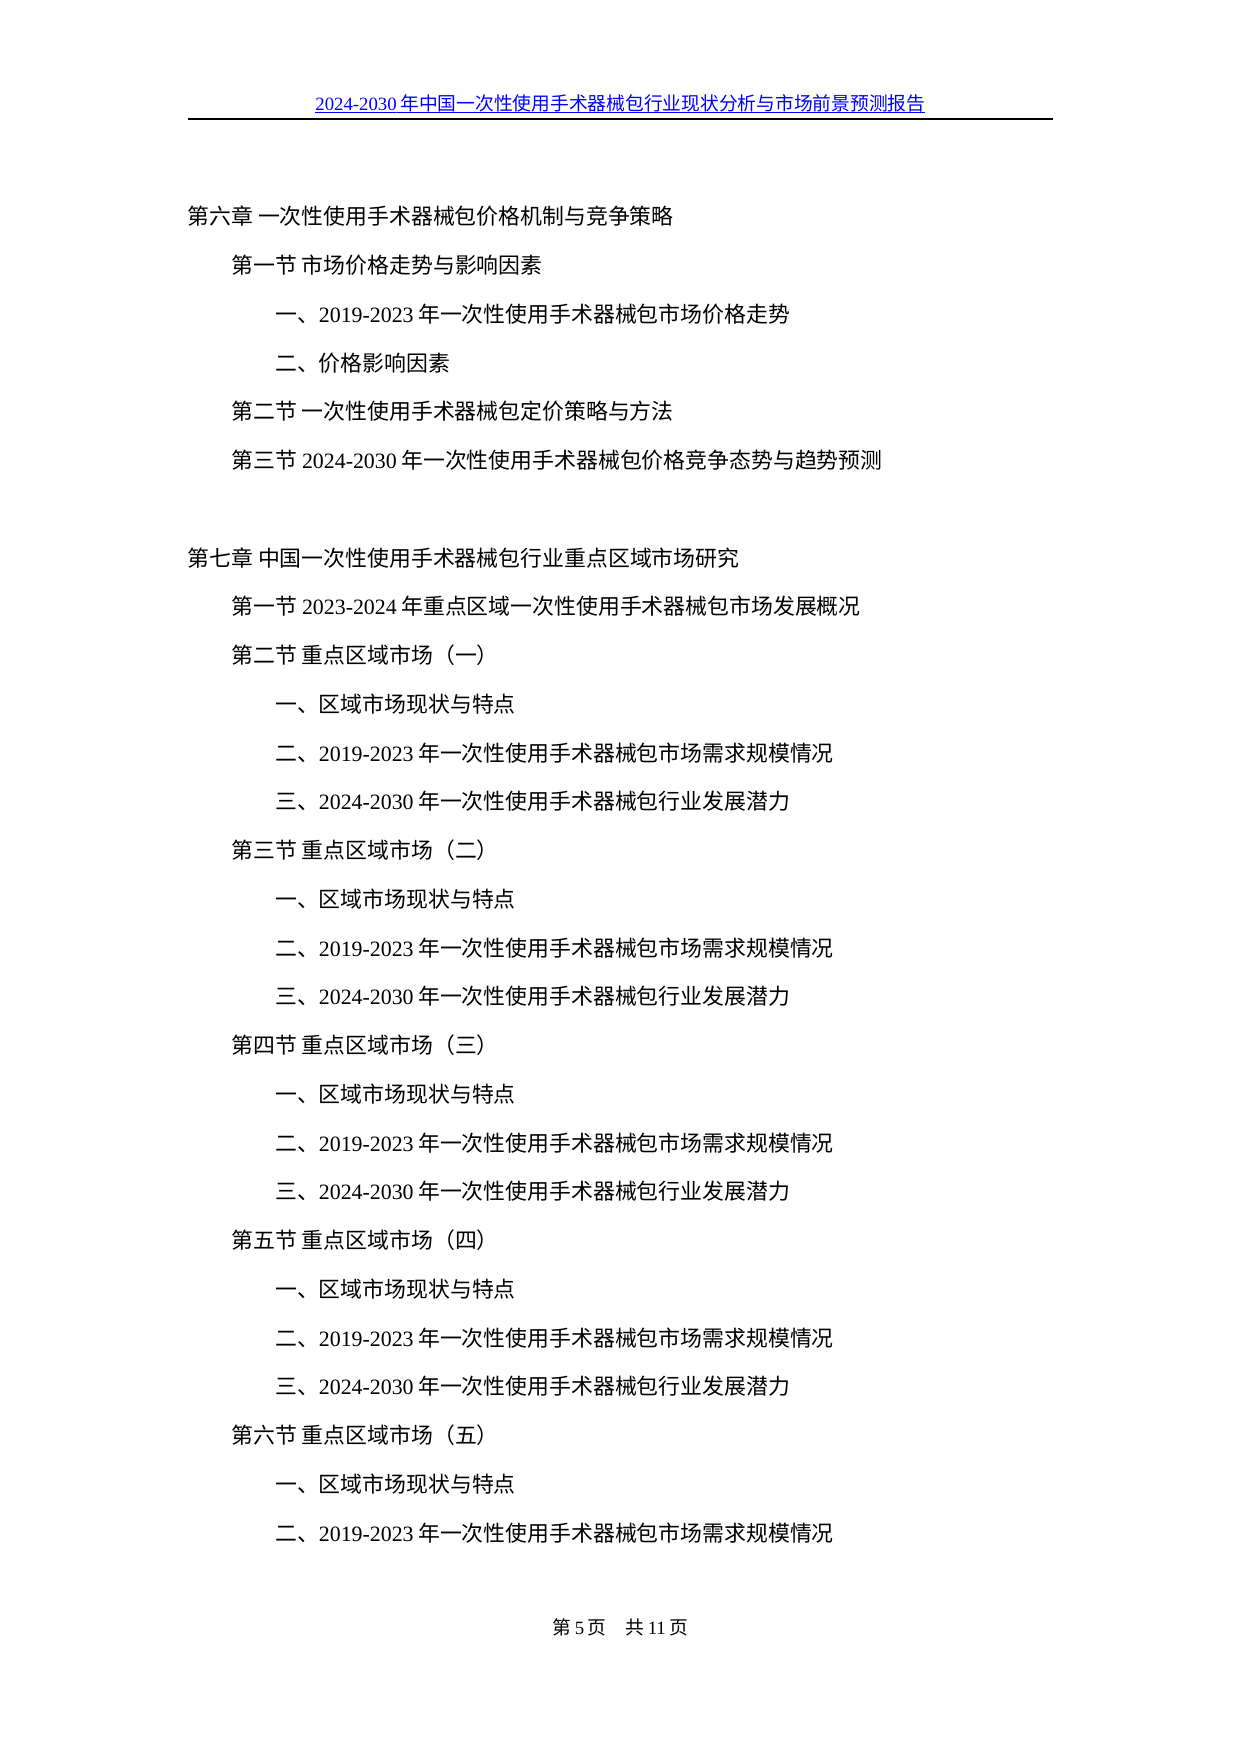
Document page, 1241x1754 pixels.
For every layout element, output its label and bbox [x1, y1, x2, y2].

text [187, 150, 1053, 1548]
